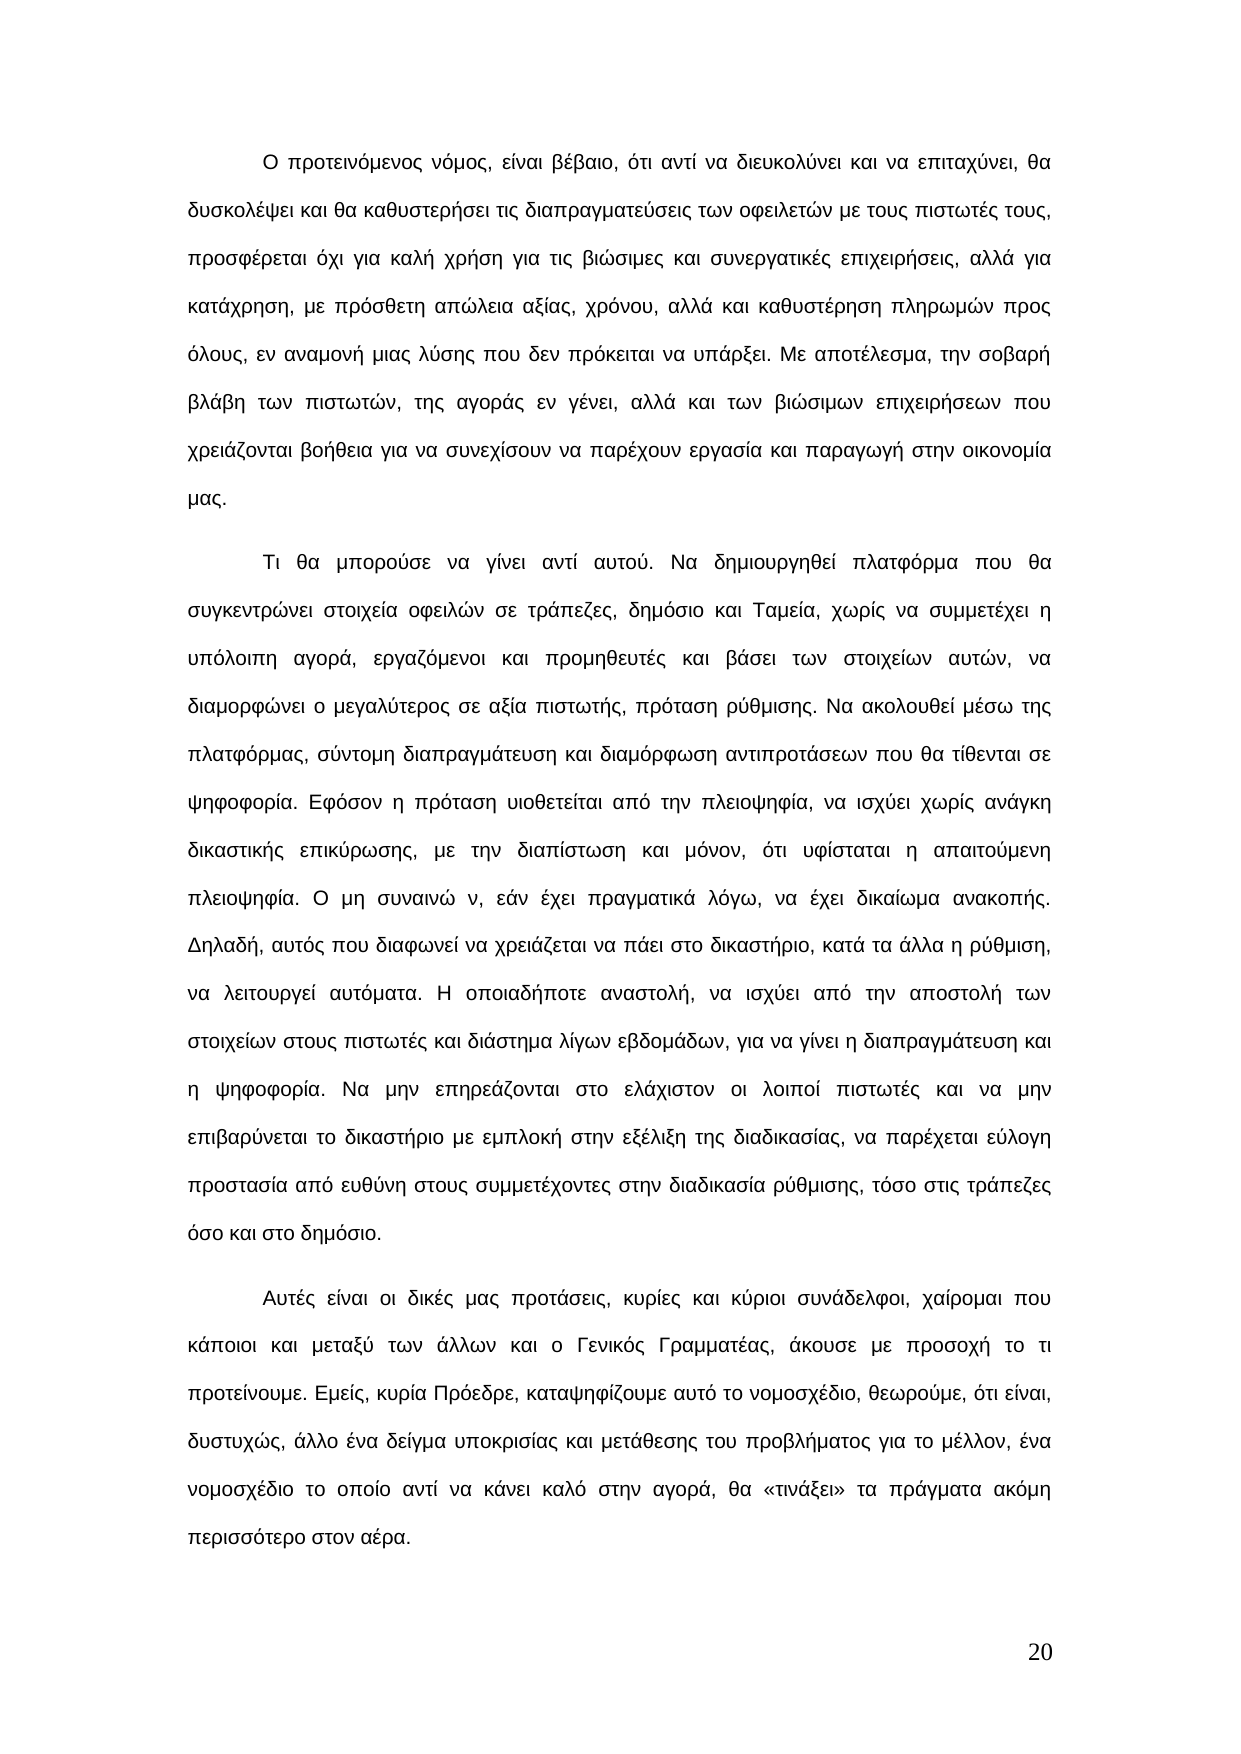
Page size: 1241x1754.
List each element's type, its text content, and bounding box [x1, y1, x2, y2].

text Ο προτεινόμενος νόμος, είναι βέβαιο, ότι αντί να διευκολύνει και να επιταχύνει, θα δυσκολέψει και θα καθυστερήσει τις διαπραγματεύσεις των οφειλετών με τους πιστωτές τους, προσφέρεται όχι για καλή χρήση για τις βιώσιμες και συνεργατικές επιχειρήσεις, αλλά για κατάχρηση, με πρόσθετη απώλεια αξίας, χρόνου, αλλά και καθυστέρηση πληρωμών προς όλους, εν αναμονή μιας λύσης που δεν πρόκειται να υπάρξει. Με αποτέλεσμα, την σοβαρή βλάβη των πιστωτών, της αγοράς εν γένει, αλλά και των βιώσιμων επιχειρήσεων που χρειάζονται βοήθεια για να συνεχίσουν να παρέχουν εργασία και παραγωγή στην οικονομία μας. [187, 150, 1053, 509]
text Τι θα μπορούσε να γίνει αντί αυτού. Να δημιουργηθεί πλατφόρμα που θα συγκεντρώνει στοιχεία οφειλών σε τράπεζες, δημόσιο και Ταμεία, χωρίς να συμμετέχει η υπόλοιπη αγορά, εργαζόμενοι και προμηθευτές και βάσει των στοιχείων αυτών, να διαμορφώνει ο μεγαλύτερος σε αξία πιστωτής, πρόταση ρύθμισης. Να ακολουθεί μέσω της πλατφόρμας, σύντομη διαπραγμάτευση και διαμόρφωση αντιπροτάσεων που θα τίθενται σε ψηφοφορία. Εφόσον η πρόταση υιοθετείται από την πλειοψηφία, να ισχύει χωρίς ανάγκη δικαστικής επικύρωσης, με την διαπίστωση και μόνον, ότι υφίσταται η απαιτούμενη πλειοψηφία. Ο μη συναινώ ν, εάν έχει πραγματικά λόγω, να έχει δικαίωμα ανακοπής. Δηλαδή, αυτός που διαφωνεί να χρειάζεται να πάει στο δικαστήριο, κατά τα άλλα η ρύθμιση, να λειτουργεί αυτόματα. Η οποιαδήποτε αναστολή, να ισχύει από την αποστολή των στοιχείων στους πιστωτές και διάστημα λίγων εβδομάδων, για να γίνει η διαπραγμάτευση και η ψηφοφορία. Να μην επηρεάζονται στο ελάχιστον οι λοιποί πιστωτές και να μην επιβαρύνεται το δικαστήριο με εμπλοκή στην εξέλιξη της διαδικασίας, να παρέχεται εύλογη προστασία από ευθύνη στους συμμετέχοντες στην διαδικασία ρύθμισης, τόσο στις τράπεζες όσο και στο δημόσιο. [187, 550, 1053, 1245]
text Αυτές είναι οι δικές μας προτάσεις, κυρίες και κύριοι συνάδελφοι, χαίρομαι που κάποιοι και μεταξύ των άλλων και ο Γενικός Γραμματέας, άκουσε με προσοχή το τι προτείνουμε. Εμείς, κυρία Πρόεδρε, καταψηφίζουμε αυτό το νομοσχέδιο, θεωρούμε, ότι είναι, δυστυχώς, άλλο ένα δείγμα υποκρισίας και μετάθεσης του προβλήματος για το μέλλον, ένα νομοσχέδιο το οποίο αντί να κάνει καλό στην αγορά, θα «τινάξει» τα πράγματα ακόμη περισσότερο στον αέρα. [187, 1285, 1053, 1549]
